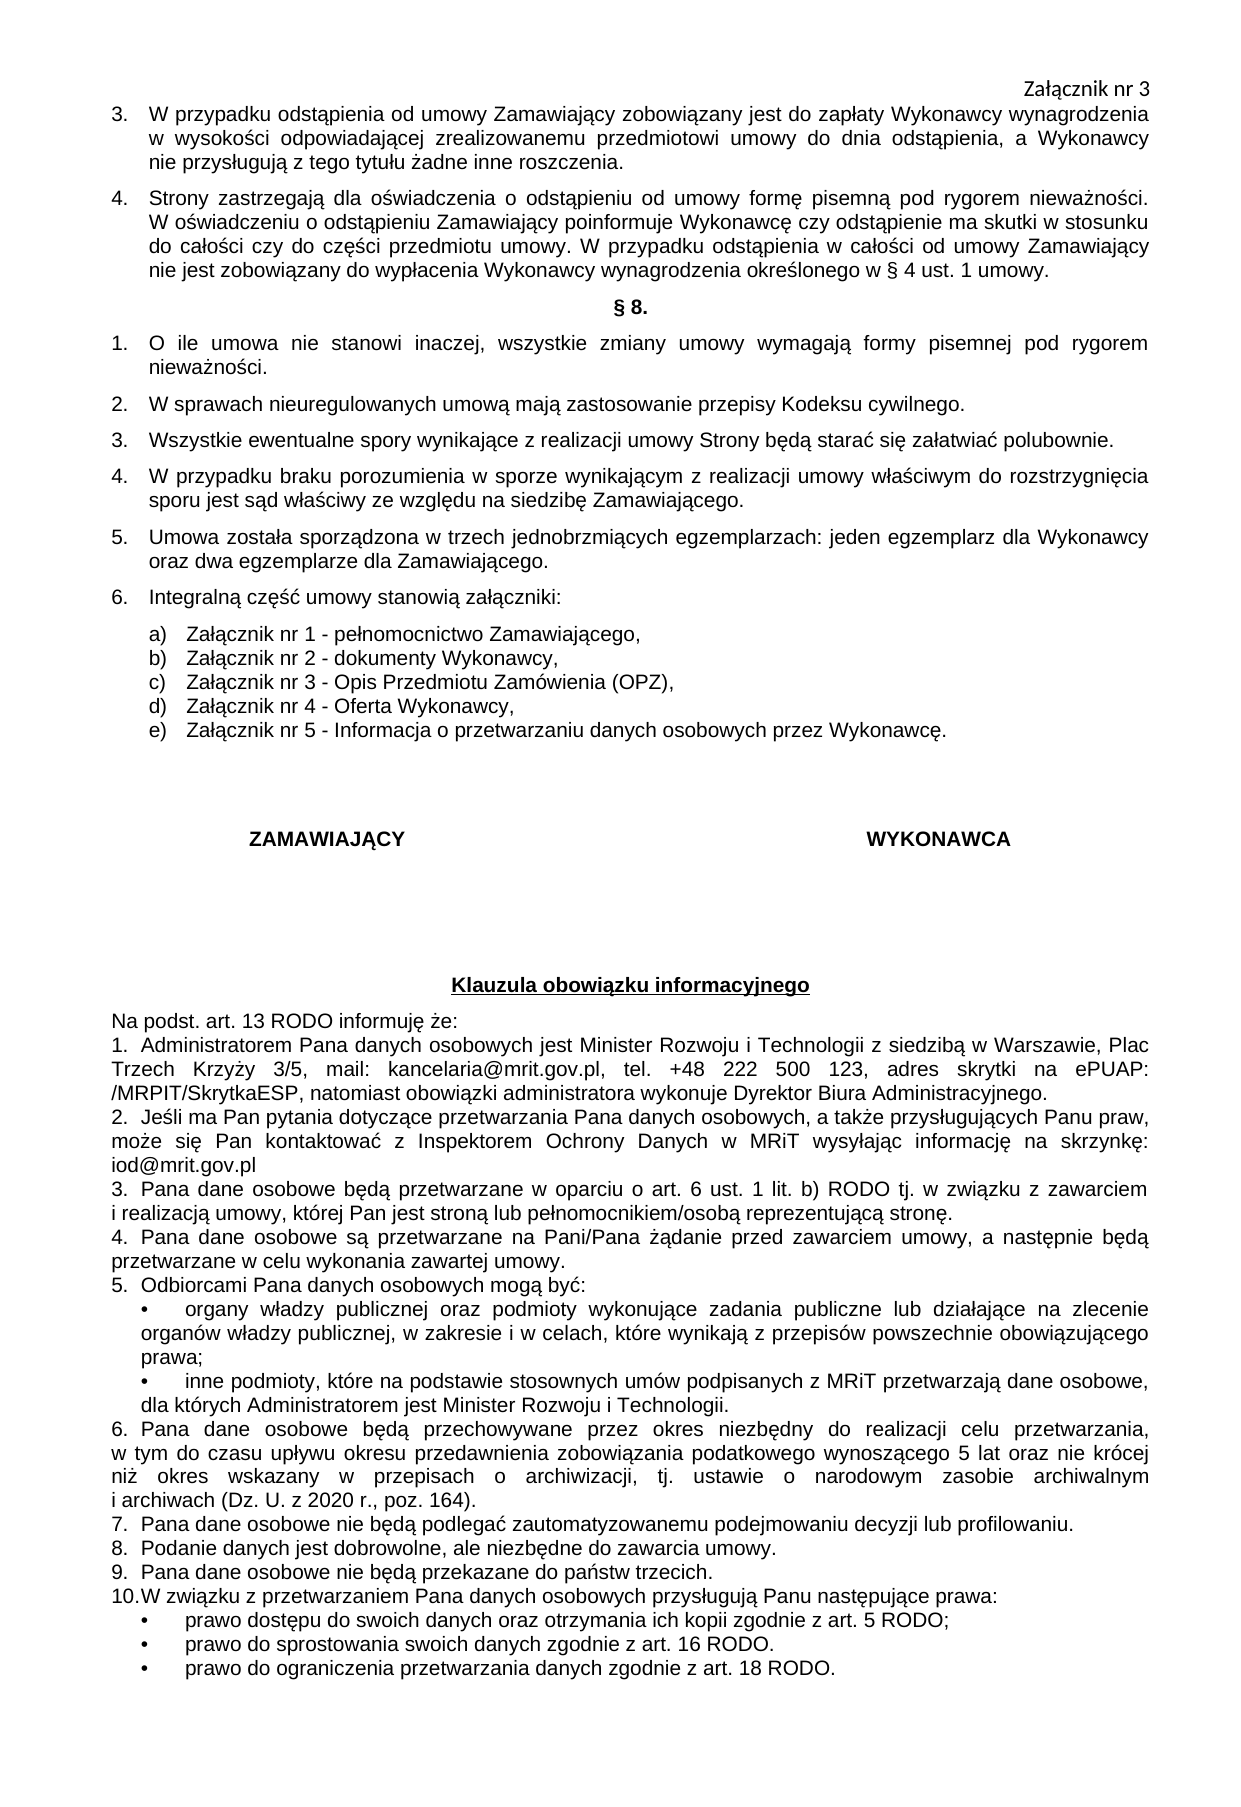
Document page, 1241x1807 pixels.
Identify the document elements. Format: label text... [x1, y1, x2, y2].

text • prawo do ograniczenia przetwarzania danych zgodnie z art. 18 RODO. [141, 1656, 1150, 1680]
text • organy władzy publicznej oraz podmioty wykonujące zadania publiczne lub działające na zlecenie organów władzy publicznej, w zakresie i w celach, które wynikają z przepisów powszechnie obowiązującego prawa; [141, 1297, 1150, 1368]
list Załącznik nr 2 - dokumenty Wykonawcy, [148, 646, 1150, 669]
list Załącznik nr 3 - Opis Przedmiotu Zamówienia (OPZ), [148, 669, 1150, 693]
text 6. Pana dane osobowe będą przechowywane przez okres niezbędny do realizacji celu przetwarzania, w tym do czasu upływu okresu przedawnienia zobowiązania podatkowego wynoszącego 5 lat oraz nie krócej niż okres wskazany w przepisach o archiwizacji, tj. ustawie o narodowym zasobie archiwalnym i archiwach (Dz. U. z 2020 r., poz. 164). [111, 1416, 1150, 1512]
list Umowa została sporządzona w trzech jednobrzmiących egzemplarzach: jeden egzemplarz dla Wykonawcy oraz dwa egzemplarze dla Zamawiającego. [111, 525, 1150, 573]
text 9. Pana dane osobowe nie będą przekazane do państw trzecich. [111, 1560, 1150, 1584]
text • prawo do sprostowania swoich danych zgodnie z art. 16 RODO. [141, 1632, 1150, 1656]
text § 8. [111, 294, 1150, 318]
list W sprawach nieuregulowanych umową mają zastosowanie przepisy Kodeksu cywilnego. [111, 391, 1150, 415]
list Załącznik nr 5 - Informacja o przetwarzaniu danych osobowych przez Wykonawcę. [148, 717, 1150, 741]
text 7. Pana dane osobowe nie będą podlegać zautomatyzowanemu podejmowaniu decyzji lub profilowaniu. [111, 1512, 1150, 1536]
text ZAMAWIAJĄCY WYKONAWCA [111, 827, 1150, 851]
list O ile umowa nie stanowi inaczej, wszystkie zmiany umowy wymagają formy pisemnej pod rygorem nieważności. [111, 331, 1150, 379]
text Klauzula obowiązku informacyjnego [111, 973, 1150, 997]
text 1. Administratorem Pana danych osobowych jest Minister Rozwoju i Technologii z siedzibą w Warszawie, Plac Trzech Krzyży 3/5, mail: kancelaria@mrit.gov.pl, tel. +48 222 500 123, adres skrytki na ePUAP: /MRPIT/SkrytkaESP, natomiast obowiązki administratora wykonuje Dyrektor Biura Administracyjnego. [111, 1033, 1150, 1105]
text 5. Odbiorcami Pana danych osobowych mogą być: [111, 1273, 1150, 1297]
text 2. Jeśli ma Pan pytania dotyczące przetwarzania Pana danych osobowych, a także przysługujących Panu praw, może się Pan kontaktować z Inspektorem Ochrony Danych w MRiT wysyłając informację na skrzynkę: iod@mrit.gov.pl [111, 1105, 1150, 1177]
list Załącznik nr 1 - pełnomocnictwo Zamawiającego, [148, 622, 1150, 646]
list Strony zastrzegają dla oświadczenia o odstąpieniu od umowy formę pisemną pod rygorem nieważności. W oświadczeniu o odstąpieniu Zamawiający poinformuje Wykonawcę czy odstąpienie ma skutki w stosunku do całości czy do części przedmiotu umowy. W przypadku odstąpienia w całości od umowy Zamawiający nie jest zobowiązany do wypłacenia Wykonawcy wynagrodzenia określonego w § 4 ust. 1 umowy. [111, 186, 1150, 282]
text • inne podmioty, które na podstawie stosownych umów podpisanych z MRiT przetwarzają dane osobowe, dla których Administratorem jest Minister Rozwoju i Technologii. [141, 1368, 1150, 1416]
list Wszystkie ewentualne spory wynikające z realizacji umowy Strony będą starać się załatwiać polubownie. [111, 428, 1150, 452]
text 3. Pana dane osobowe będą przetwarzane w oparciu o art. 6 ust. 1 lit. b) RODO tj. w związku z zawarciem i realizacją umowy, której Pan jest stroną lub pełnomocnikiem/osobą reprezentującą stronę. [111, 1177, 1150, 1225]
text Na podst. art. 13 RODO informuję że: [111, 1009, 1150, 1033]
text 4. Pana dane osobowe są przetwarzane na Pani/Pana żądanie przed zawarciem umowy, a następnie będą przetwarzane w celu wykonania zawartej umowy. [111, 1225, 1150, 1273]
text 10. W związku z przetwarzaniem Pana danych osobowych przysługują Panu następujące prawa: [111, 1584, 1150, 1608]
text 8. Podanie danych jest dobrowolne, ale niezbędne do zawarcia umowy. [111, 1536, 1150, 1560]
list Załącznik nr 4 - Oferta Wykonawcy, [148, 693, 1150, 717]
list Integralną część umowy stanowią załączniki: [111, 585, 1150, 609]
text • prawo dostępu do swoich danych oraz otrzymania ich kopii zgodnie z art. 5 RODO; [141, 1608, 1150, 1632]
list W przypadku odstąpienia od umowy Zamawiający zobowiązany jest do zapłaty Wykonawcy wynagrodzenia w wysokości odpowiadającej zrealizowanemu przedmiotowi umowy do dnia odstąpienia, a Wykonawcy nie przysługują z tego tytułu żadne inne roszczenia. [111, 102, 1150, 174]
list W przypadku braku porozumienia w sporze wynikającym z realizacji umowy właściwym do rozstrzygnięcia sporu jest sąd właściwy ze względu na siedzibę Zamawiającego. [111, 464, 1150, 512]
